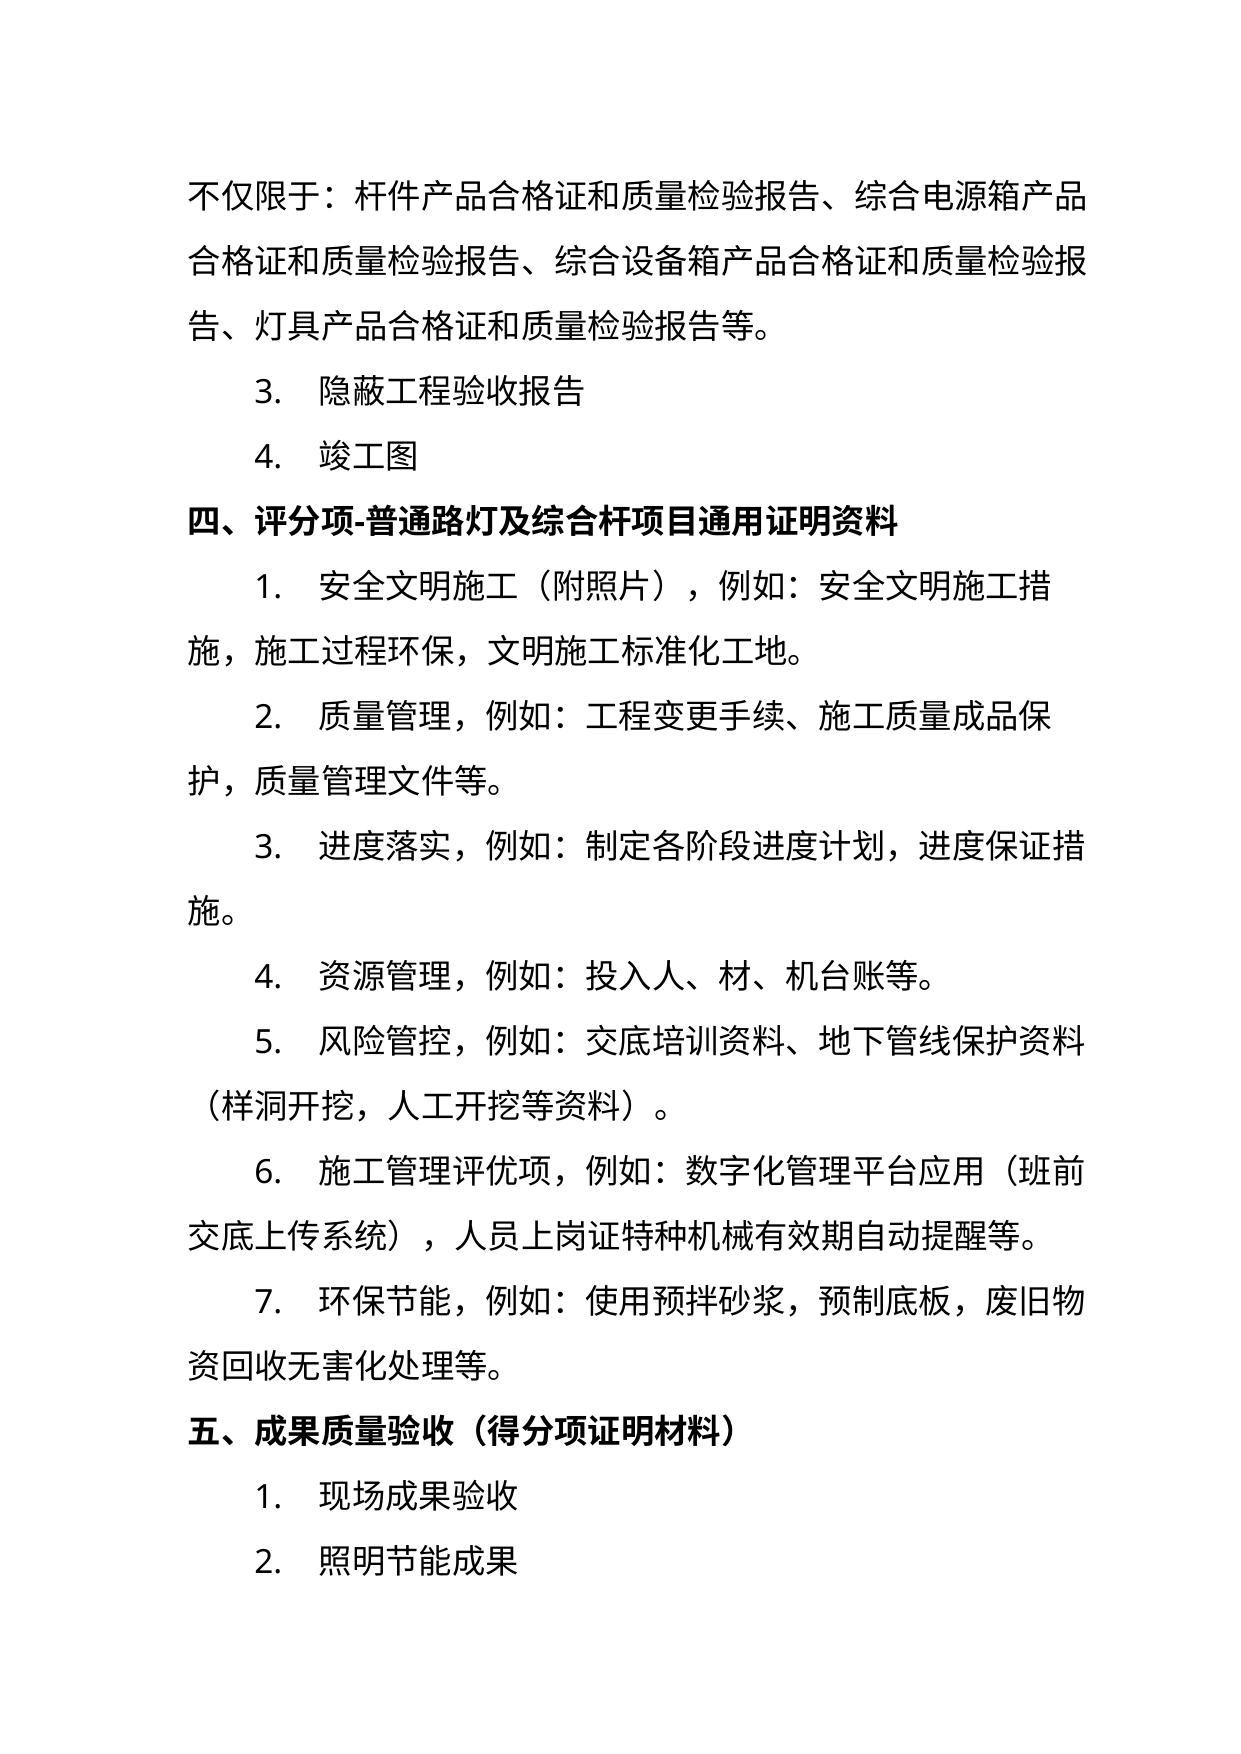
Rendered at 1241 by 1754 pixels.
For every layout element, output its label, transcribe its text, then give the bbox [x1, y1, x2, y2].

list 隐蔽工程验收报告 [187, 357, 1106, 422]
list 进度落实，例如：制定各阶段进度计划，进度保证措施。 [187, 812, 1106, 942]
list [187, 162, 1106, 357]
list 评分项-普通路灯及综合杆项目通用证明资料 [187, 487, 1106, 552]
list 照明节能成果 [187, 1527, 1106, 1592]
list 风险管控，例如：交底培训资料、地下管线保护资料（样洞开挖，人工开挖等资料）。 [187, 1007, 1106, 1137]
list 现场成果验收 [187, 1462, 1106, 1527]
list 施工管理评优项，例如：数字化管理平台应用（班前交底上传系统），人员上岗证特种机械有效期自动提醒等。 [187, 1137, 1106, 1267]
list 成果质量验收（得分项证明材料） [187, 1397, 1106, 1462]
list 竣工图 [187, 422, 1106, 487]
list 资源管理，例如：投入人、材、机台账等。 [187, 942, 1106, 1007]
list 安全文明施工（附照片），例如：安全文明施工措施，施工过程环保，文明施工标准化工地。 [187, 552, 1106, 682]
list 环保节能，例如：使用预拌砂浆，预制底板，废旧物资回收无害化处理等。 [187, 1267, 1106, 1397]
list 质量管理，例如：工程变更手续、施工质量成品保护，质量管理文件等。 [187, 682, 1106, 812]
